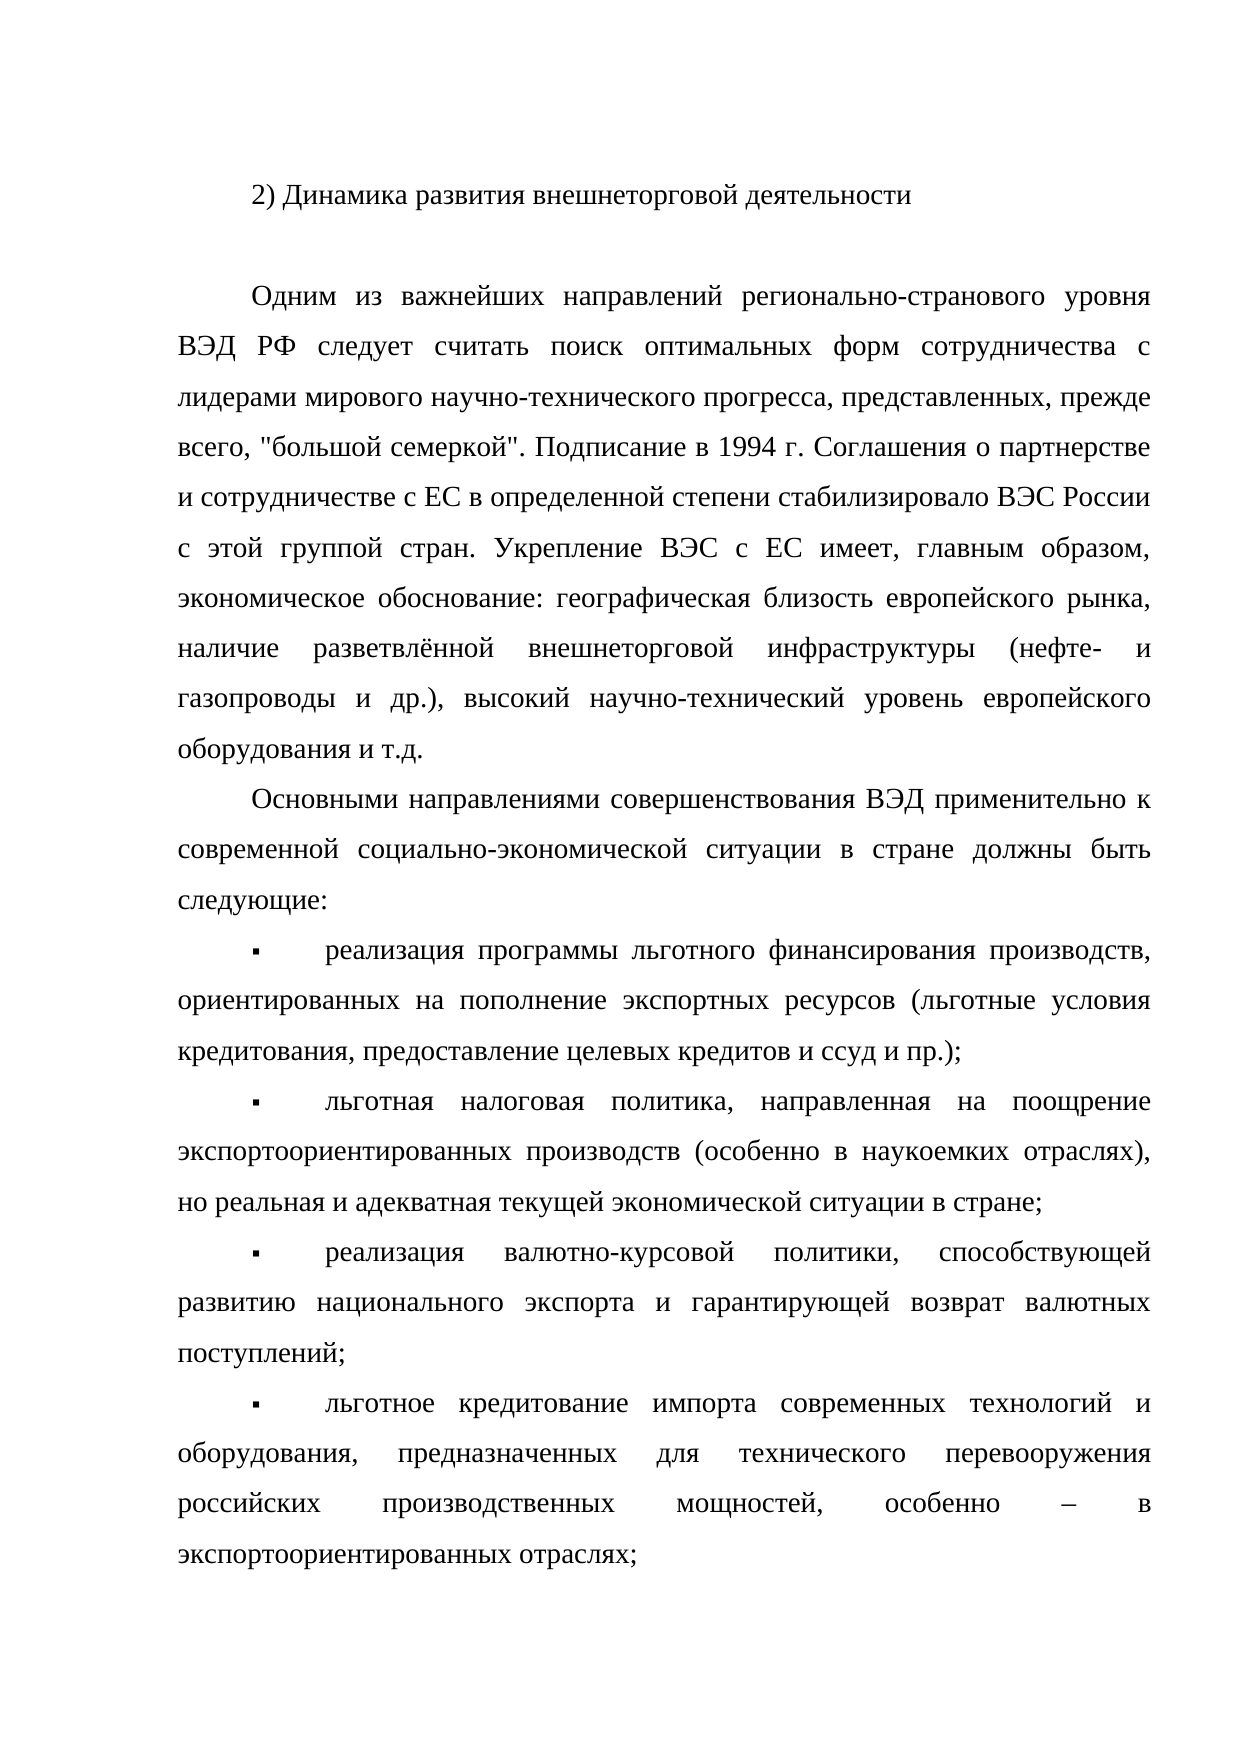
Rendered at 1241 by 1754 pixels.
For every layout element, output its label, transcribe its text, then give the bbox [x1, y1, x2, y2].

list Основными направлениями совершенствования ВЭД применительно к современной социально-экономической ситуации в стране должны быть следующие: [177, 781, 1152, 915]
list льготное кредитование импорта современных технологий и оборудования, предназначенных для технического перевооружения российских производственных мощностей, особенно – в экспортоориентированных отраслях; [177, 1385, 1152, 1569]
list льготная налоговая политика, направленная на поощрение экспортоориентированных производств (особенно в наукоемких отраслях), но реальная и адекватная текущей экономической ситуации в стране; [177, 1083, 1152, 1217]
list реализация программы льготного финансирования производств, ориентированных на пополнение экспортных ресурсов (льготные условия кредитования, предоставление целевых кредитов и ссуд и пр.); [177, 932, 1152, 1066]
text 2) Динамика развития внешнеторговой деятельности [251, 177, 1152, 211]
text Одним из важнейших направлений регионально-странового уровня ВЭД РФ следует считать поиск оптимальных форм сотрудничества с лидерами мирового научно-технического прогресса, представленных, прежде всего, "большой семеркой". Подписание в . Соглашения о партнерстве и сотрудничестве с ЕС в определенной степени стабилизировало ВЭС России с этой группой стран. Укрепление ВЭС с ЕС имеет, главным образом, экономическое обоснование: географическая близость европейского рынка, наличие разветвлённой внешнеторговой инфраструктуры (нефте- и газопроводы и др.), высокий научно-технический уровень европейского оборудования и т.д. [177, 278, 1152, 764]
list реализация валютно-курсовой политики, способствующей развитию национального экспорта и гарантирующей возврат валютных поступлений; [177, 1234, 1152, 1368]
